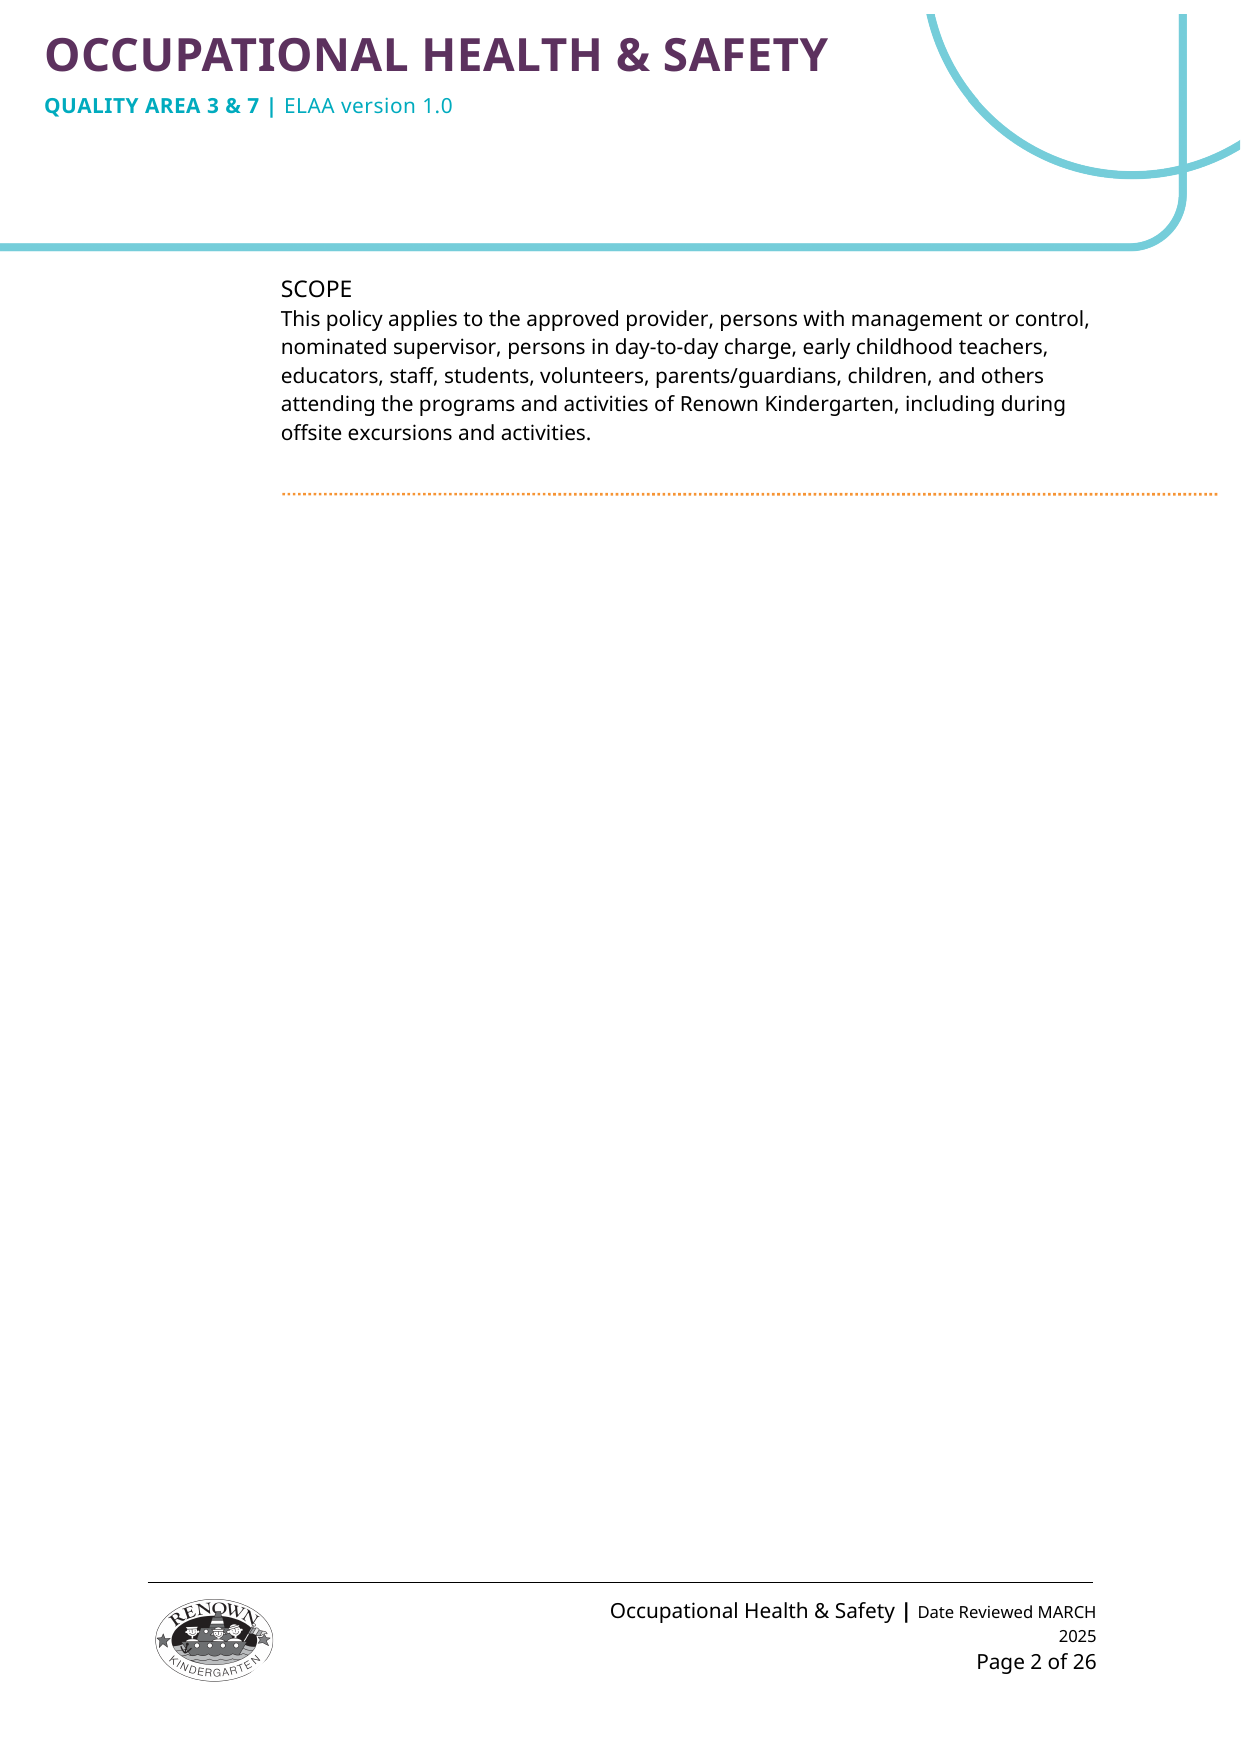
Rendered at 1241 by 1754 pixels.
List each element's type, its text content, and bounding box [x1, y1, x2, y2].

picture [0, 14, 1241, 273]
subtitle Scope [281, 273, 1092, 304]
text This policy applies to the approved provider, persons with management or control, nominated supervisor, persons in day-to-day charge, early childhood teachers, educators, staff, students, volunteers, parents/guardians, children, and others attending the programs and activities of , including during offsite excursions and activities. [281, 304, 1092, 446]
